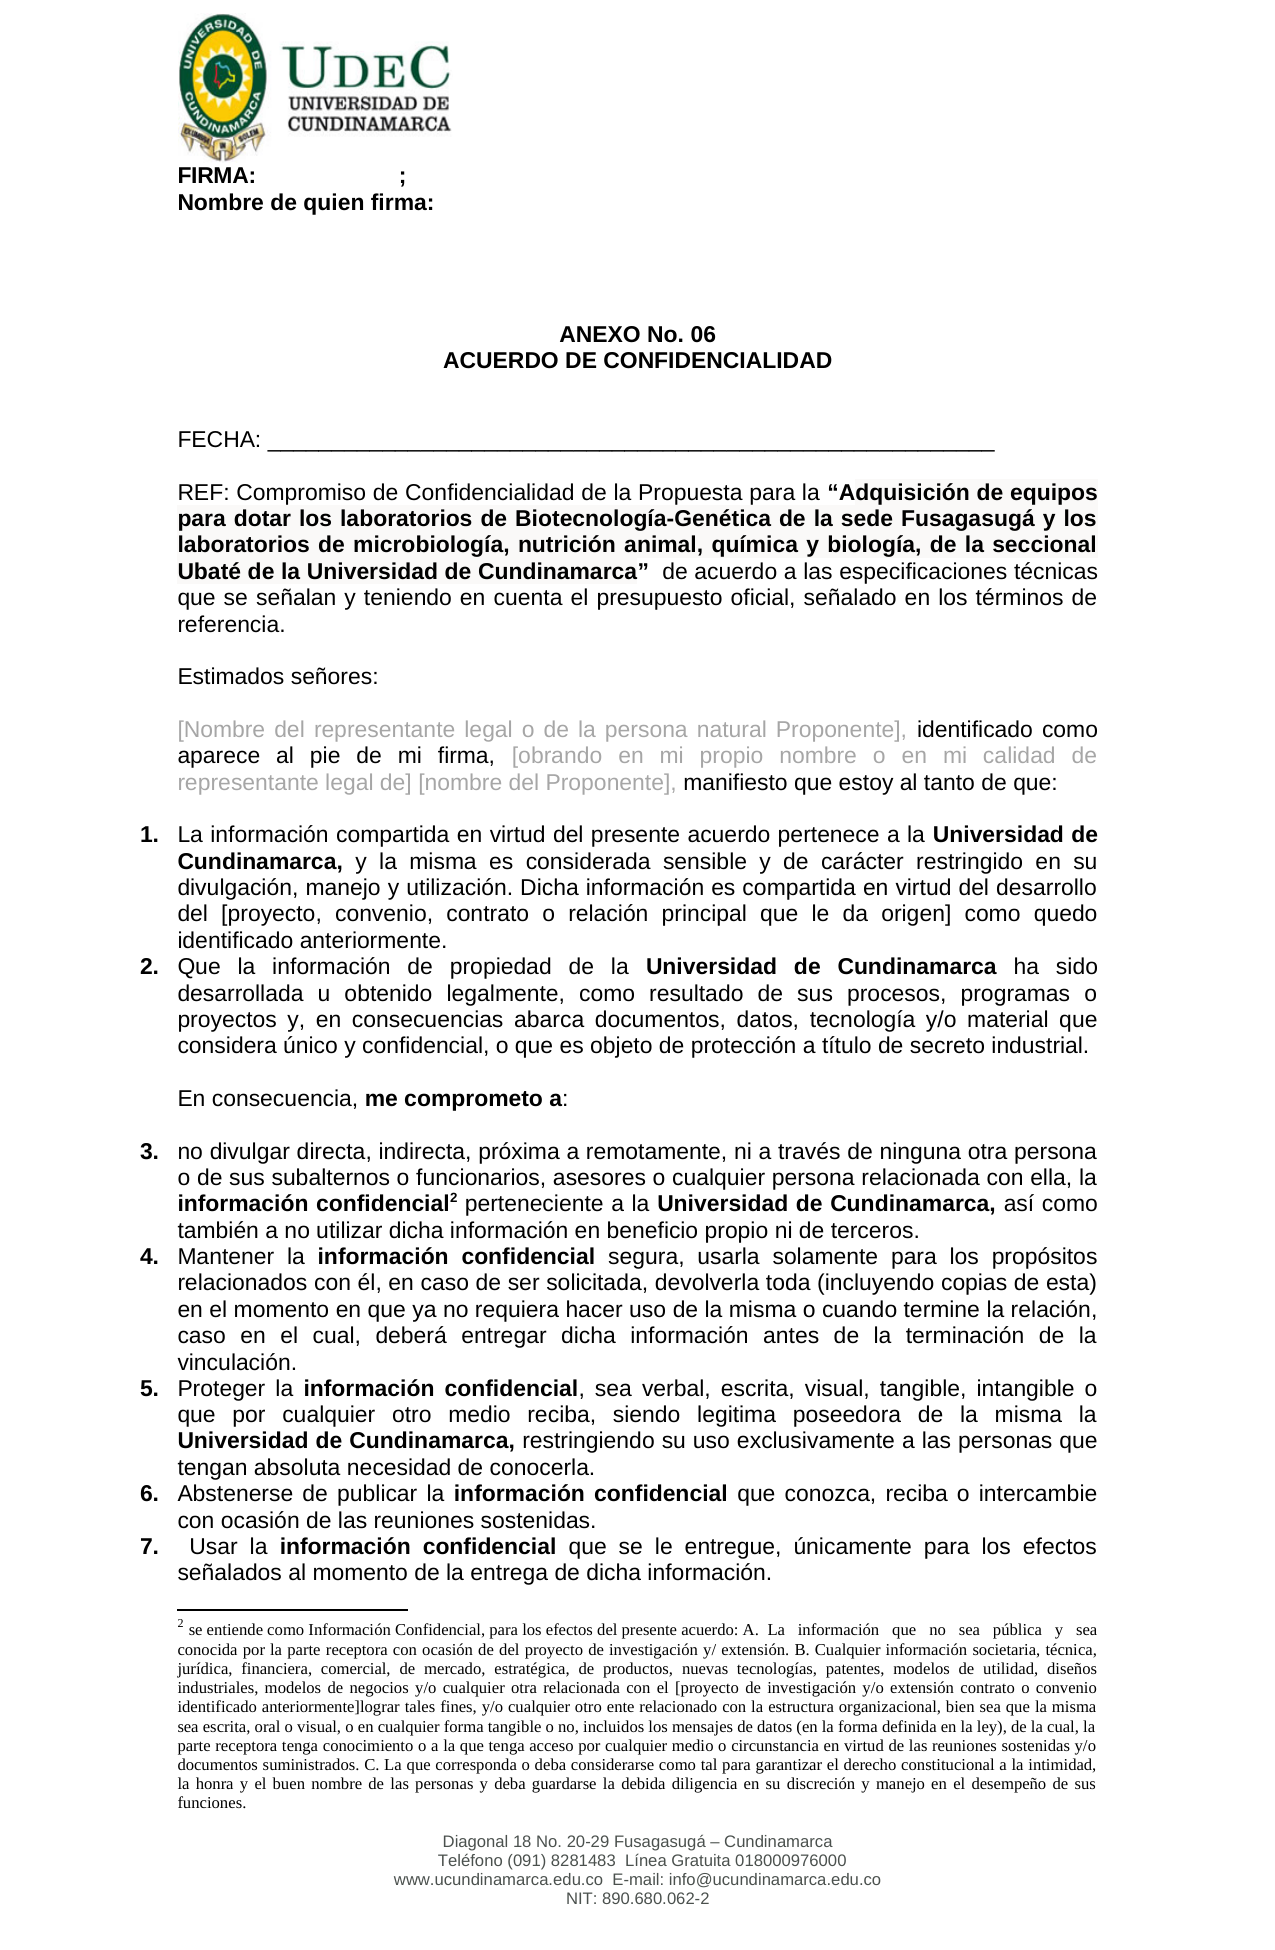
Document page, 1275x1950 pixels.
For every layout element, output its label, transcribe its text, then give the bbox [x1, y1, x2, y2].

list no divulgar directa, indirecta, próxima a remotamente, ni a través de ninguna otra persona o de sus subalternos o funcionarios, asesores o cualquier persona relacionada con ella, la información confidencial perteneciente a la Universidad de Cundinamarca, así como también a no utilizar dicha información en beneficio propio ni de terceros. [140, 1138, 1098, 1243]
text ANEXO No. 06 [177, 321, 1098, 347]
text REF: Compromiso de Confidencialidad de la Propuesta para la “Adquisición de equipos para dotar los laboratorios de Biotecnología-Genética de la sede Fusagasugá y los laboratorios de microbiología, nutrición animal, química y biología, de la seccional Ubaté de la Universidad de Cundinamarca” de acuerdo a las especificaciones técnicas que se señalan y teniendo en cuenta el presupuesto oficial, señalado en los términos de referencia. [177, 558, 1098, 637]
text Nombre de quien firma: [177, 189, 1098, 215]
list Mantener la información confidencial segura, usarla solamente para los propósitos relacionados con él, en caso de ser solicitada, devolverla toda (incluyendo copias de esta) en el momento en que ya no requiera hacer uso de la misma o cuando termine la relación, caso en el cual, deberá entregar dicha información antes de la terminación de la vinculación. [140, 1243, 1098, 1375]
text [Nombre del representante legal o de la persona natural Proponente], identificado como aparece al pie de mi firma, [obrando en mi propio nombre o en mi calidad de representante legal de] [nombre del Proponente], manifiesto que estoy al tanto de que: [177, 716, 1098, 795]
list Abstenerse de publicar la información confidencial que conozca, reciba o intercambie con ocasión de las reuniones sostenidas. [140, 1480, 1098, 1533]
text FIRMA: ; [177, 162, 1098, 189]
text Estimados señores: [177, 663, 1098, 689]
text ACUERDO DE CONFIDENCIALIDAD [177, 347, 1098, 373]
text En consecuencia, me comprometo a: [177, 1085, 1098, 1111]
list Usar la información confidencial que se le entregue, únicamente para los efectos señalados al momento de la entrega de dicha información. [140, 1533, 1098, 1586]
picture [178, 13, 453, 162]
text FECHA: _________________________________________________________ [177, 426, 1098, 452]
list La información compartida en virtud del presente acuerdo pertenece a la Universidad de Cundinamarca, y la misma es considerada sensible y de carácter restringido en su divulgación, manejo y utilización. Dicha información es compartida en virtud del desarrollo del [proyecto, convenio, contrato o relación principal que le da origen] como quedo identificado anteriormente. [140, 821, 1098, 953]
list Que la información de propiedad de la Universidad de Cundinamarca ha sido desarrollada u obtenido legalmente, como resultado de sus procesos, programas o proyectos y, en consecuencias abarca documentos, datos, tecnología y/o material que considera único y confidencial, o que es objeto de protección a título de secreto industrial. [140, 953, 1098, 1058]
list Proteger la información confidencial, sea verbal, escrita, visual, tangible, intangible o que por cualquier otro medio reciba, siendo legitima poseedora de la misma la Universidad de Cundinamarca, restringiendo su uso exclusivamente a las personas que tengan absoluta necesidad de conocerla. [140, 1375, 1098, 1480]
